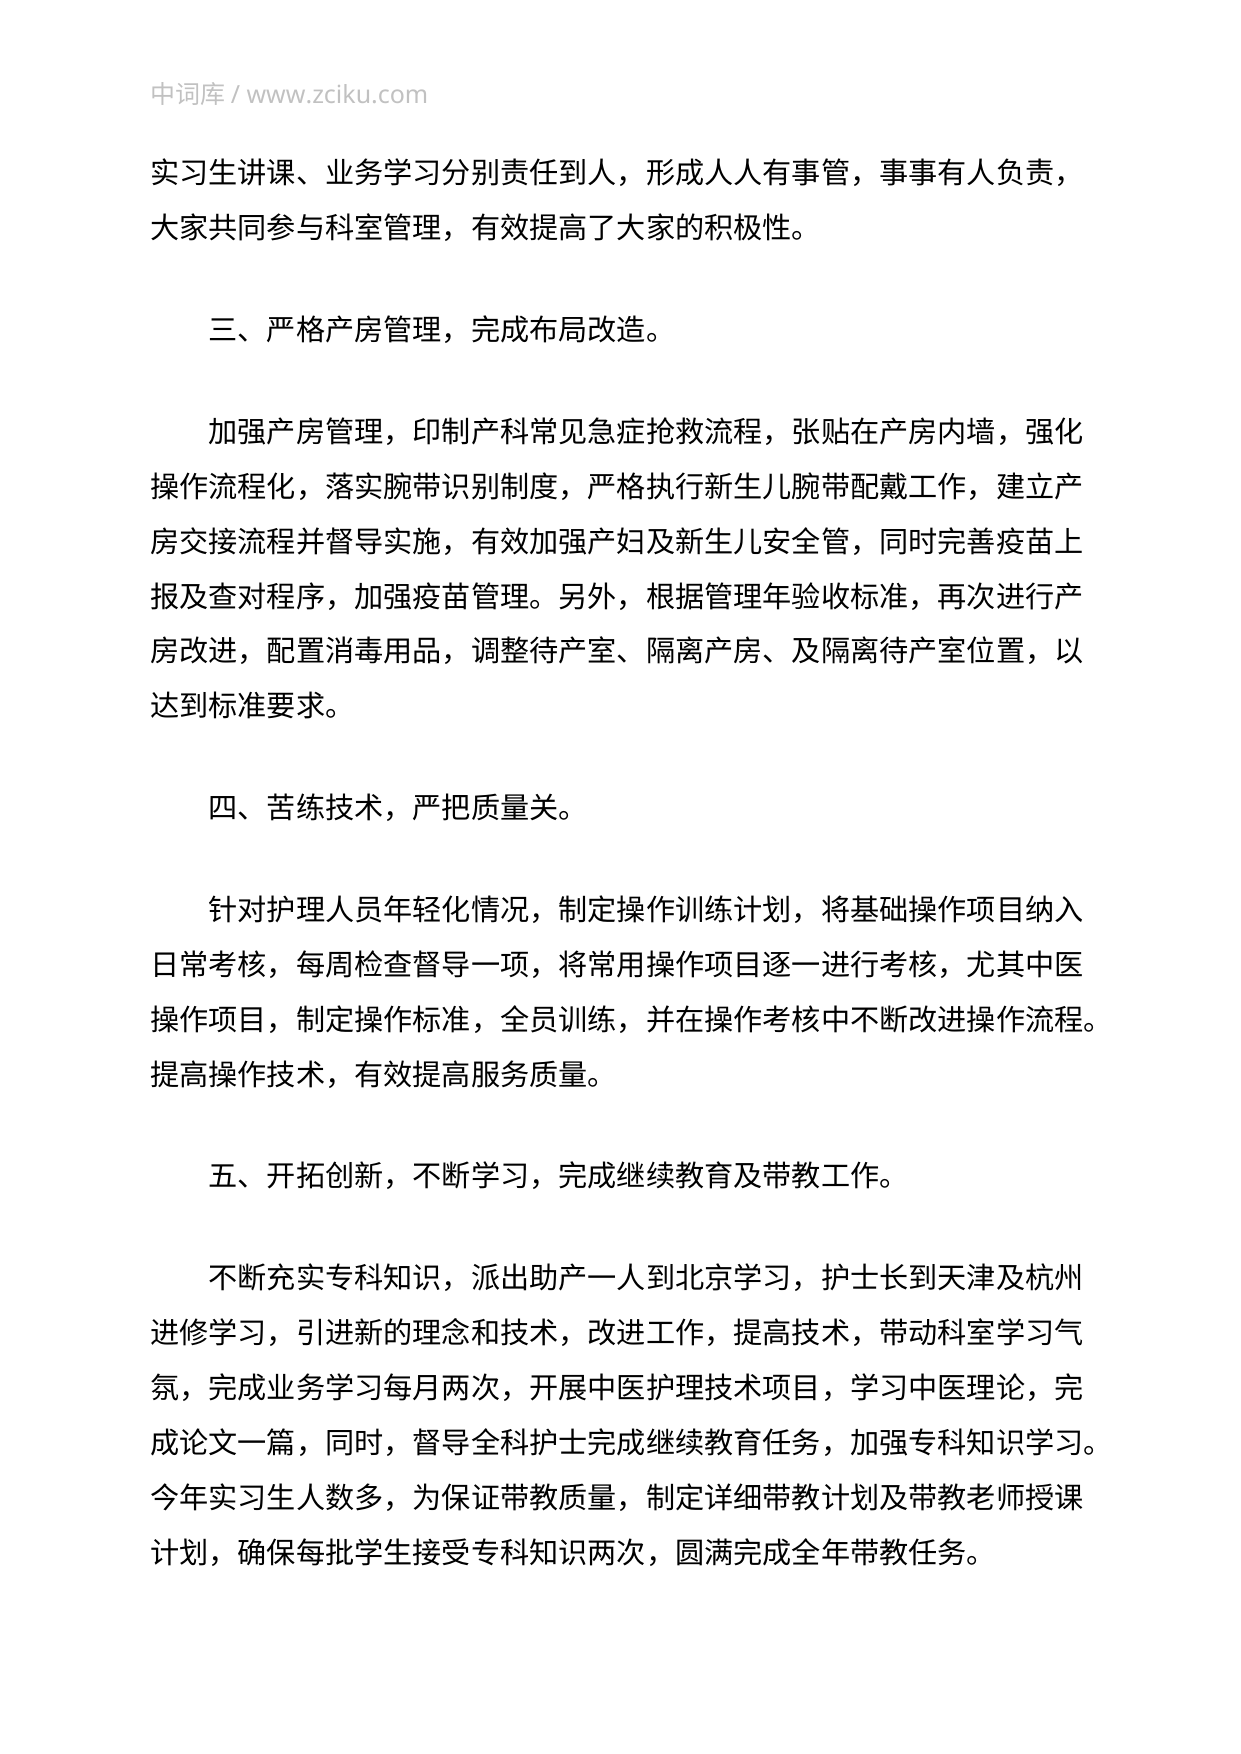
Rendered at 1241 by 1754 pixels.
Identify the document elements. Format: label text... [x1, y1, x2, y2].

text 针对护理人员年轻化情况，制定操作训练计划，将基础操作项目纳入日常考核，每周检查督导一项，将常用操作项目逐一进行考核，尤其中医操作项目，制定操作标准，全员训练，并在操作考核中不断改进操作流程。提高操作技术，有效提高服务质量。 [150, 886, 1090, 1093]
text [150, 150, 1090, 247]
text 四、苦练技术，严把质量关。 [150, 785, 1090, 827]
text 五、开拓创新，不断学习，完成继续教育及带教工作。 [150, 1153, 1090, 1195]
text 加强产房管理，印制产科常见急症抢救流程，张贴在产房内墙，强化操作流程化，落实腕带识别制度，严格执行新生儿腕带配戴工作，建立产房交接流程并督导实施，有效加强产妇及新生儿安全管，同时完善疫苗上报及查对程序，加强疫苗管理。另外，根据管理年验收标准，再次进行产房改进，配置消毒用品，调整待产室、隔离产房、及隔离待产室位置，以达到标准要求。 [150, 408, 1090, 725]
text 三、严格产房管理，完成布局改造。 [150, 307, 1090, 349]
text 不断充实专科知识，派出助产一人到北京学习，护士长到天津及杭州进修学习，引进新的理念和技术，改进工作，提高技术，带动科室学习气氛，完成业务学习每月两次，开展中医护理技术项目，学习中医理论，完成论文一篇，同时，督导全科护士完成继续教育任务，加强专科知识学习。今年实习生人数多，为保证带教质量，制定详细带教计划及带教老师授课计划，确保每批学生接受专科知识两次，圆满完成全年带教任务。 [150, 1255, 1090, 1571]
